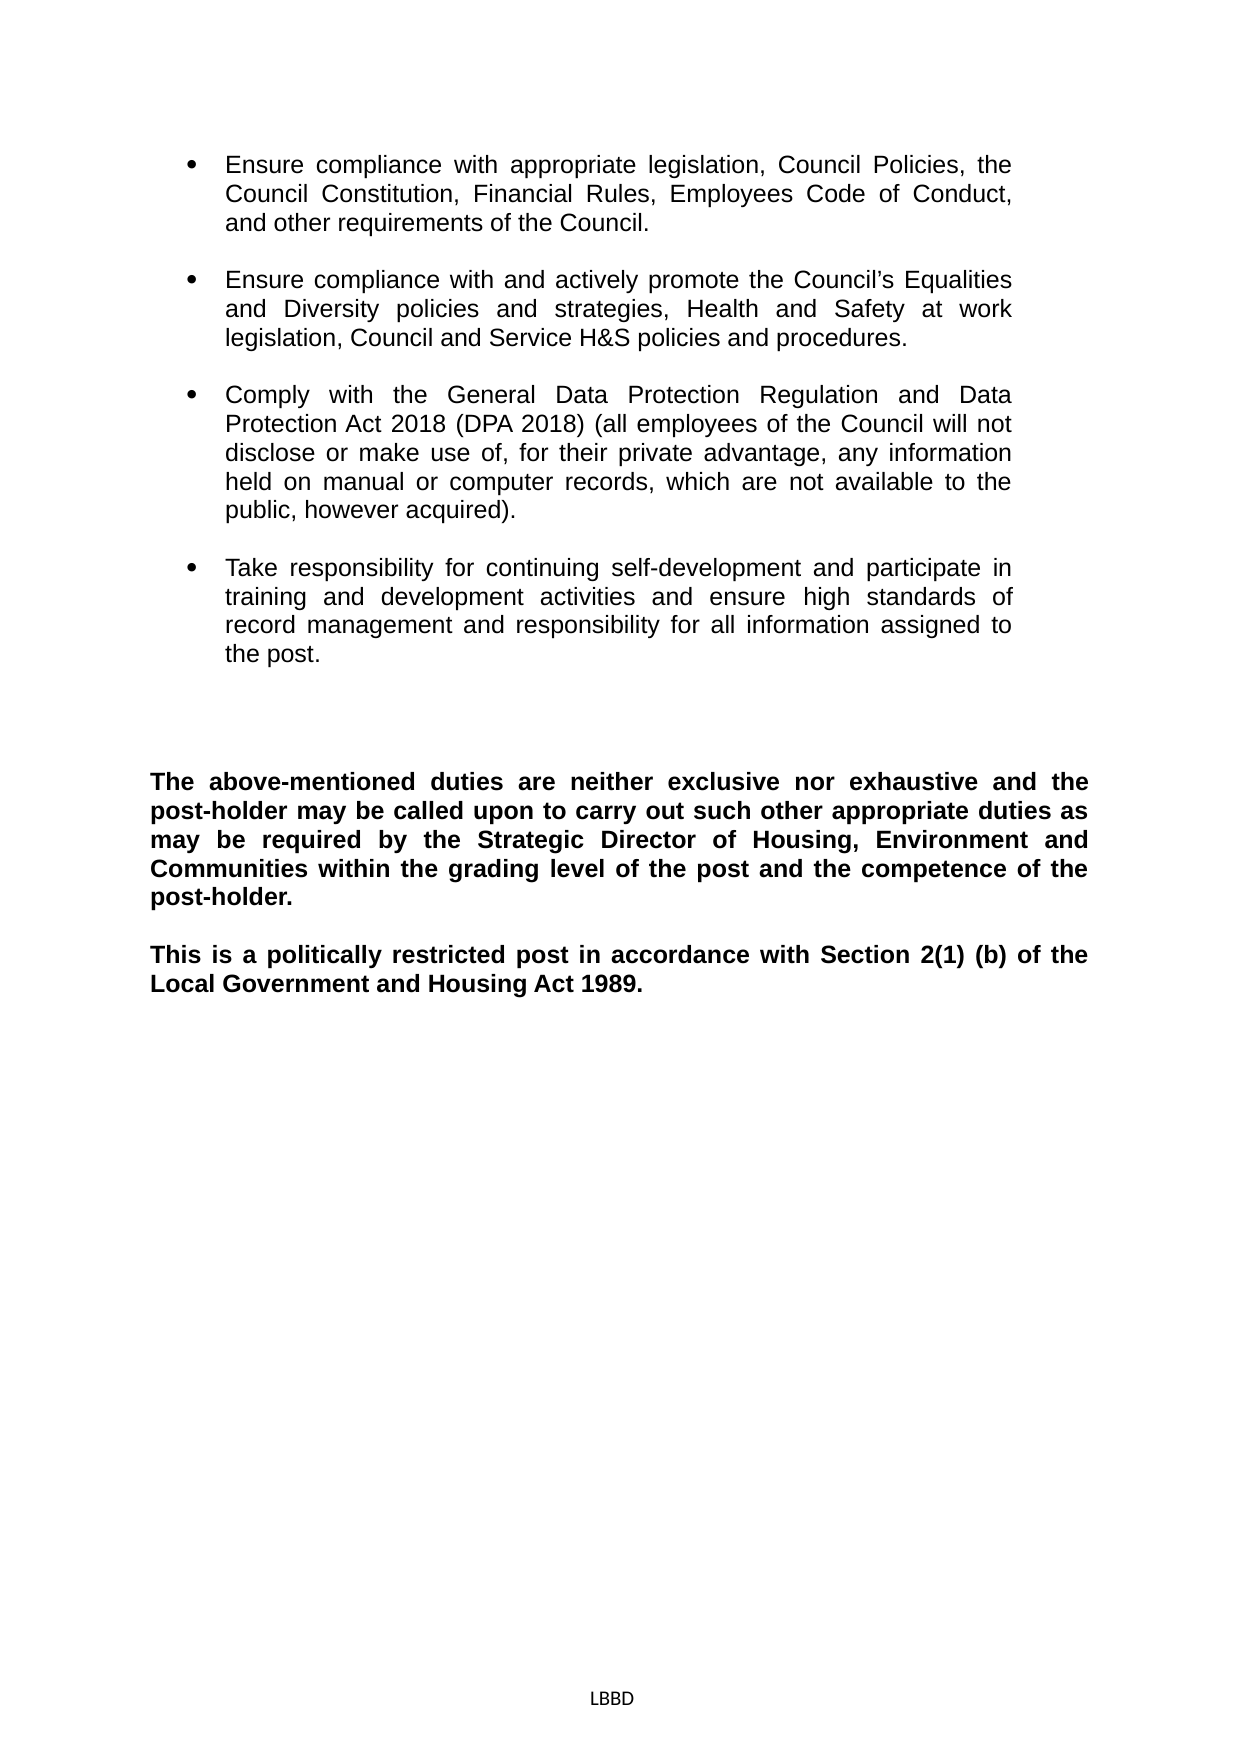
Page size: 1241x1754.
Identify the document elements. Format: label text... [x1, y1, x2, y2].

list Comply with the General Data Protection Regulation and Data Protection Act 2018 (DPA 2018) (all employees of the Council will not disclose or make use of, for their private advantage, any information held on manual or computer records, which are not available to the public, however acquired). [187, 380, 1013, 524]
list Take responsibility for continuing self-development and participate in training and development activities and ensure high standards of record management and responsibility for all information assigned to the post. [187, 553, 1013, 668]
text This is a politically restricted post in accordance with Section 2(1) (b) of the Local Government and Housing Act 1989. [150, 940, 1090, 997]
list Ensure compliance with appropriate legislation, Council Policies, the Council Constitution, Financial Rules, Employees Code of Conduct, and other requirements of the Council. [187, 150, 1013, 236]
list Ensure compliance with and actively promote the Council’s Equalities and Diversity policies and strategies, Health and Safety at work legislation, Council and Service H&S policies and procedures. [187, 265, 1013, 351]
text The above-mentioned duties are neither exclusive nor exhaustive and the post-holder may be called upon to carry out such other appropriate duties as may be required by the Strategic Director of Housing, Environment and Communities within the grading level of the post and the competence of the post-holder. [150, 767, 1090, 911]
